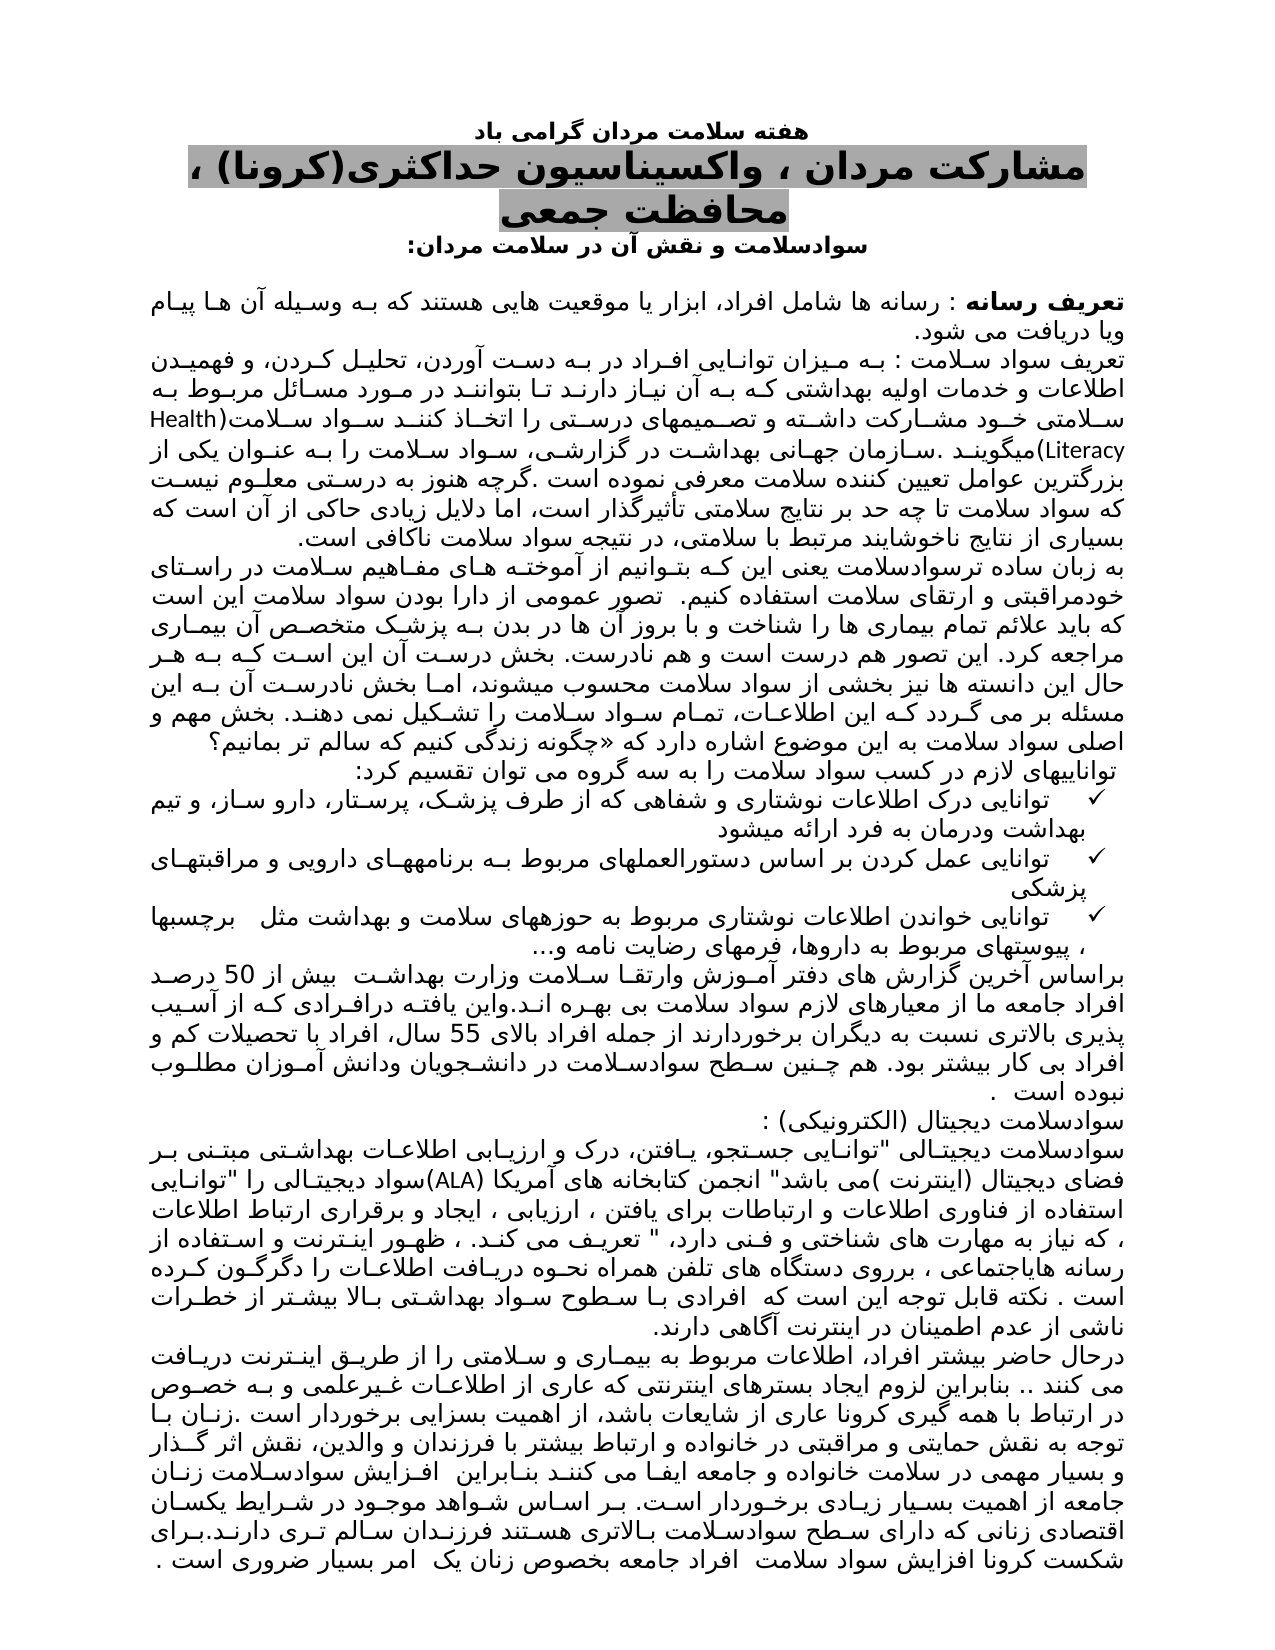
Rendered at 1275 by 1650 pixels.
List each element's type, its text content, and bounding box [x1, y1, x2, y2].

text تعریف سواد سلامت : به میزان توانایی افراد در به دست آوردن، تحلیل کردن، و فهمیدن اطلاعات و خدمات اولیه بهداشتی که به آن نیاز دارند تا بتوانند در مورد مسائل مربوط به سلامتی خود مشارکت داشته و تصمیمهای درستی را اتخاذ کنند سواد سلامت(Health Literacy)میگویند .سازمان جهانی بهداشت در گزارشی، سواد سلامت را به عنوان یکی از بزرگترین عوامل تعیین کننده سلامت معرفی نموده است .گرچه هنوز به درستی معلوم نیست که سواد سلامت تا چه حد بر نتایج سلامتی تأثیرگذار است، اما دلایل زیادی حاکی از آن است که بسیاری از نتایج ناخوشایند مرتبط با سلامتی، در نتیجه سواد سلامت ناکافی است. [150, 345, 1125, 552]
text سوادسلامت و نقش آن در سلامت مردان: [150, 232, 1125, 259]
list توانایی خواندن اطلاعات نوشتاری مربوط به حوزههای سلامت و بهداشت مثل برچسبها ، پیوستهای مربوط به داروها، فرمهای رضایت نامه و... [150, 902, 1086, 960]
text تواناییهای لازم در کسب سواد سلامت را به سه گروه می توان تقسیم کرد: [150, 756, 1125, 785]
text سوادسلامت دیجیتال (الکترونیکی) : [150, 1106, 1125, 1135]
text براساس آخرین گزارش های دفتر آموزش وارتقا سلامت وزارت بهداشت بیش از 50 درصد افراد جامعه ما از معیارهای لازم سواد سلامت بی بهره اند.واین یافته درافرادی که از آسیب پذیری بالاتری نسبت به دیگران برخوردارند از جمله افراد بالای 55 سال، افراد با تحصیلات کم و افراد بی کار بیشتر بود. هم چنین سطح سوادسلامت در دانشجویان ودانش آموزان مطلوب نبوده است . [150, 960, 1125, 1106]
text هفته سلامت مردان گرامی باد [150, 118, 1125, 145]
list توانایی درک اطلاعات نوشتاری و شفاهی که از طرف پزشک، پرستار، دارو ساز، و تیم بهداشت ودرمان به فرد ارائه میشود [150, 785, 1086, 844]
text درحال حاضر بیشتر افراد، اطلاعات مربوط به بیماری و سلامتی را از طریق اینترنت دریافت می کنند .. بنابراین لزوم ایجاد بسترهای اینترنتی که عاری از اطلاعات غیرعلمی و به خصوص در ارتباط با همه گیری کرونا عاری از شایعات باشد، از اهمیت بسزایی برخوردار است .زنان با توجه به نقش حمایتی و مراقبتی در خانواده و ارتباط بیشتر با فرزندان و والدین، نقش اثر گذار و بسیار مهمی در سلامت خانواده و جامعه ایفا می کنند بنابراین افزایش سوادسلامت زنان جامعه از اهمیت بسیار زیادی برخوردار است. بر اساس شواهد موجود در شرایط یکسان اقتصادی زنانی که دارای سطح سوادسلامت بالاتری هستند فرزندان سالم تری دارند.برای شکست کرونا افزایش سواد سلامت افراد جامعه بخصوص زنان یک امر بسیار ضروری است . [150, 1341, 1125, 1574]
text به زبان ساده ترسوادسلامت یعنی این که بتوانیم از آموخته های مفاهیم سلامت در راستای خودمراقبتی و ارتقای سلامت استفاده کنیم. تصور عمومی از دارا بودن سواد سلامت این است که باید علائم تمام بیماری ها را شناخت و با بروز آن ها در بدن به پزشک متخصص آن بیماری مراجعه کرد. این تصور هم درست است و هم نادرست. بخش درست آن این است که به هر حال این دانسته ها نیز بخشی از سواد سلامت محسوب میشوند، اما بخش نادرست آن به این مسئله بر می گردد که این اطلاعات، تمام سواد سلامت را تشکیل نمی دهند. بخش مهم و اصلی سواد سلامت به این موضوع اشاره دارد که «چگونه زندگی کنیم که سالم تر بمانیم؟ [150, 552, 1125, 756]
text سوادسلامت دیجیتالی "توانایی جستجو، یافتن، درک و ارزیابی اطلاعات بهداشتی مبتنی بر فضای دیجیتال (اینترنت )می باشد" انجمن کتابخانه های آمریکا (ALA)سواد دیجیتالی را "توانایی استفاده از فناوری اطلاعات و ارتباطات برای یافتن ، ارزیابی ، ایجاد و برقراری ارتباط اطلاعات ، که نیاز به مهارت های شناختی و فنی دارد، " تعریف می کند. ، ظهور اینترنت و استفاده از رسانه هایاجتماعی ، برروی دستگاه های تلفن همراه نحوه دریافت اطلاعات را دگرگون کرده است . نکته قابل توجه این است که افرادی با سطوح سواد بهداشتی بالا بیشتر از خطرات ناشی از عدم اطمینان در اینترنت آگاهی دارند. [150, 1135, 1125, 1341]
list توانایی عمل کردن بر اساس دستورالعملهای مربوط به برنامههای دارویی و مراقبتهای پزشکی [150, 844, 1086, 902]
text مشارکت مردان ، واکسیناسیون حداکثری(کرونا) ، محافظت جمعی [150, 145, 1125, 232]
text تعریف رسانه : رسانه ها شامل افراد، ابزار یا موقعیت هایی هستند که به وسیله آن ها پیام ویا دریافت می شود. [150, 287, 1125, 345]
